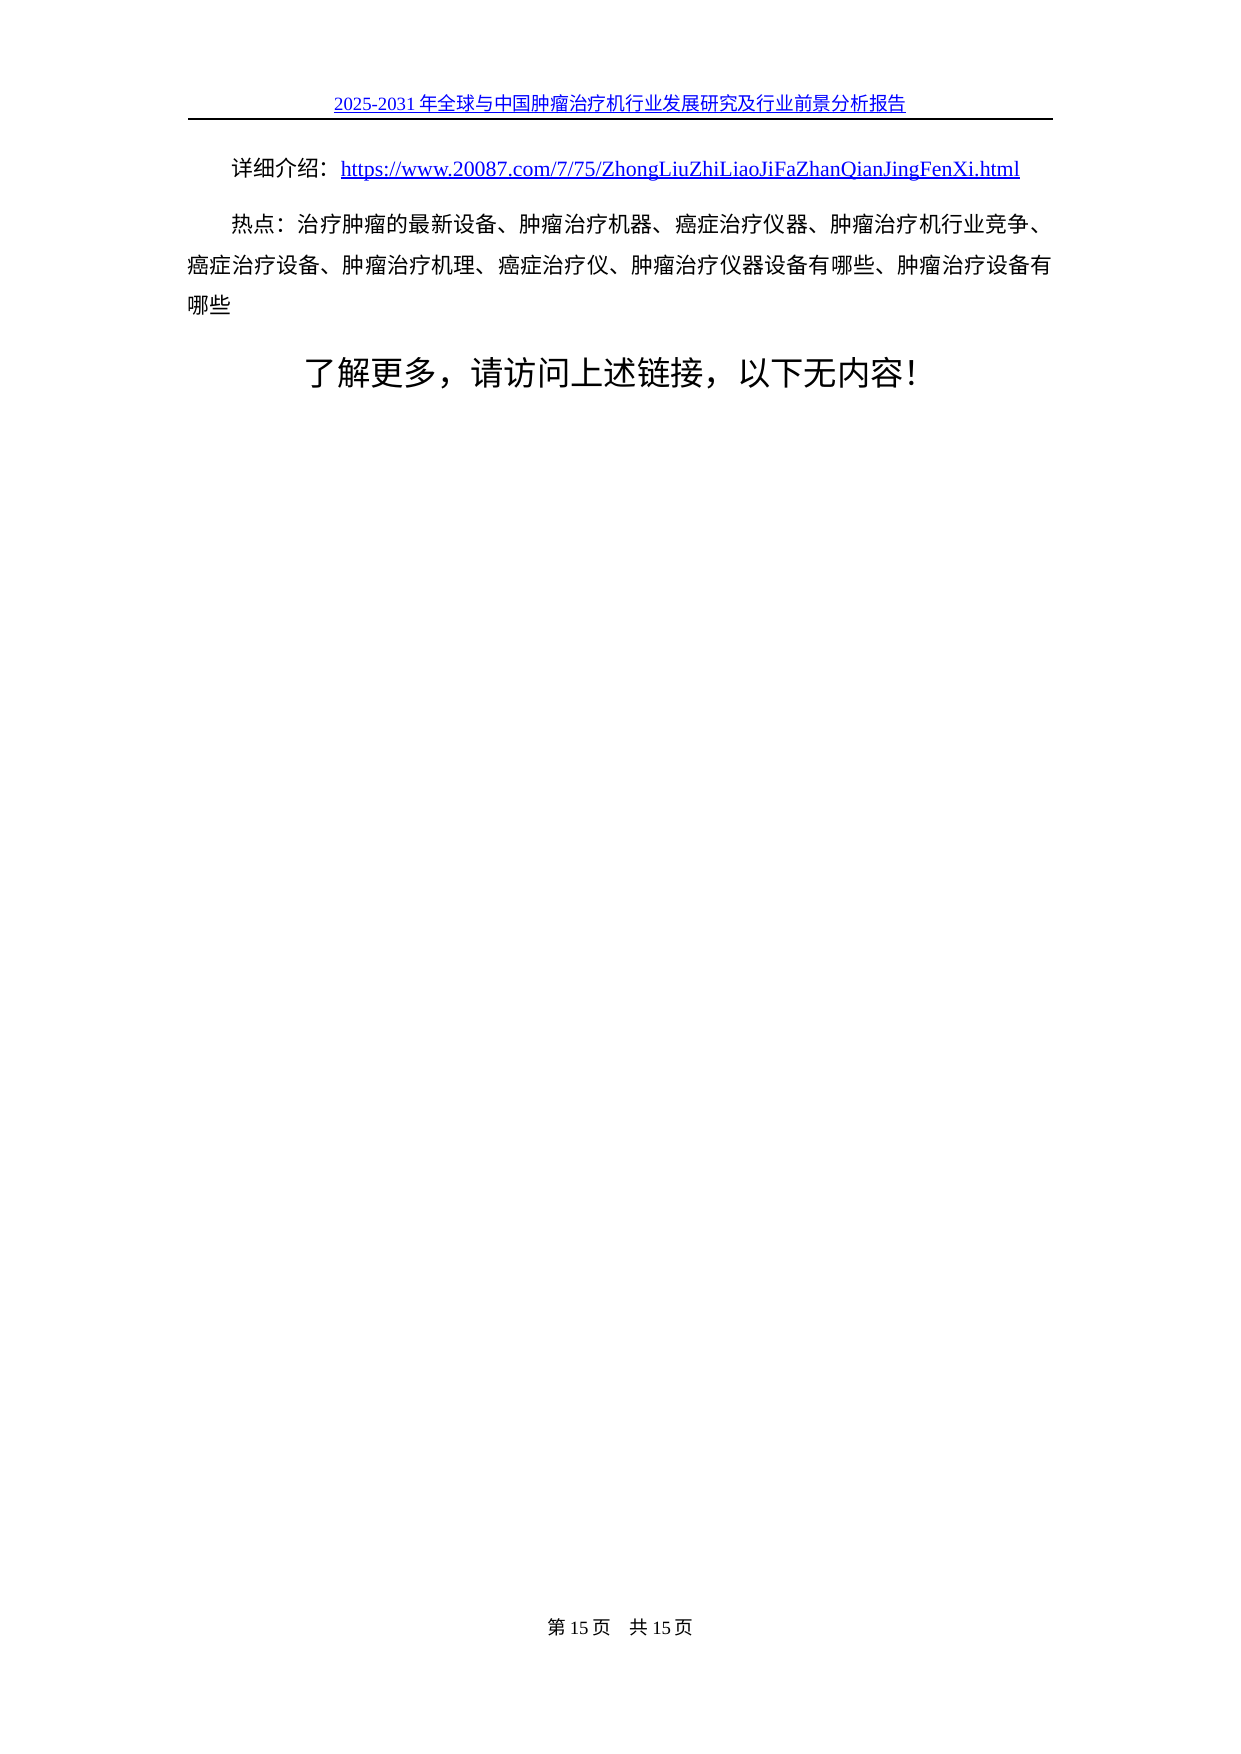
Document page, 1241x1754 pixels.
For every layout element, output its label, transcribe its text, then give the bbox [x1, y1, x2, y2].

text 热点：治疗肿瘤的最新设备、肿瘤治疗机器、癌症治疗仪器、肿瘤治疗机行业竞争、癌症治疗设备、肿瘤治疗机理、癌症治疗仪、肿瘤治疗仪器设备有哪些、肿瘤治疗设备有哪些 [187, 207, 1053, 321]
text 详细介绍：https://www.20087.com/7/75/ZhongLiuZhiLiaoJiFaZhanQianJingFenXi.html [187, 150, 1053, 183]
title 了解更多，请访问上述链接，以下无内容！ [187, 338, 1053, 403]
